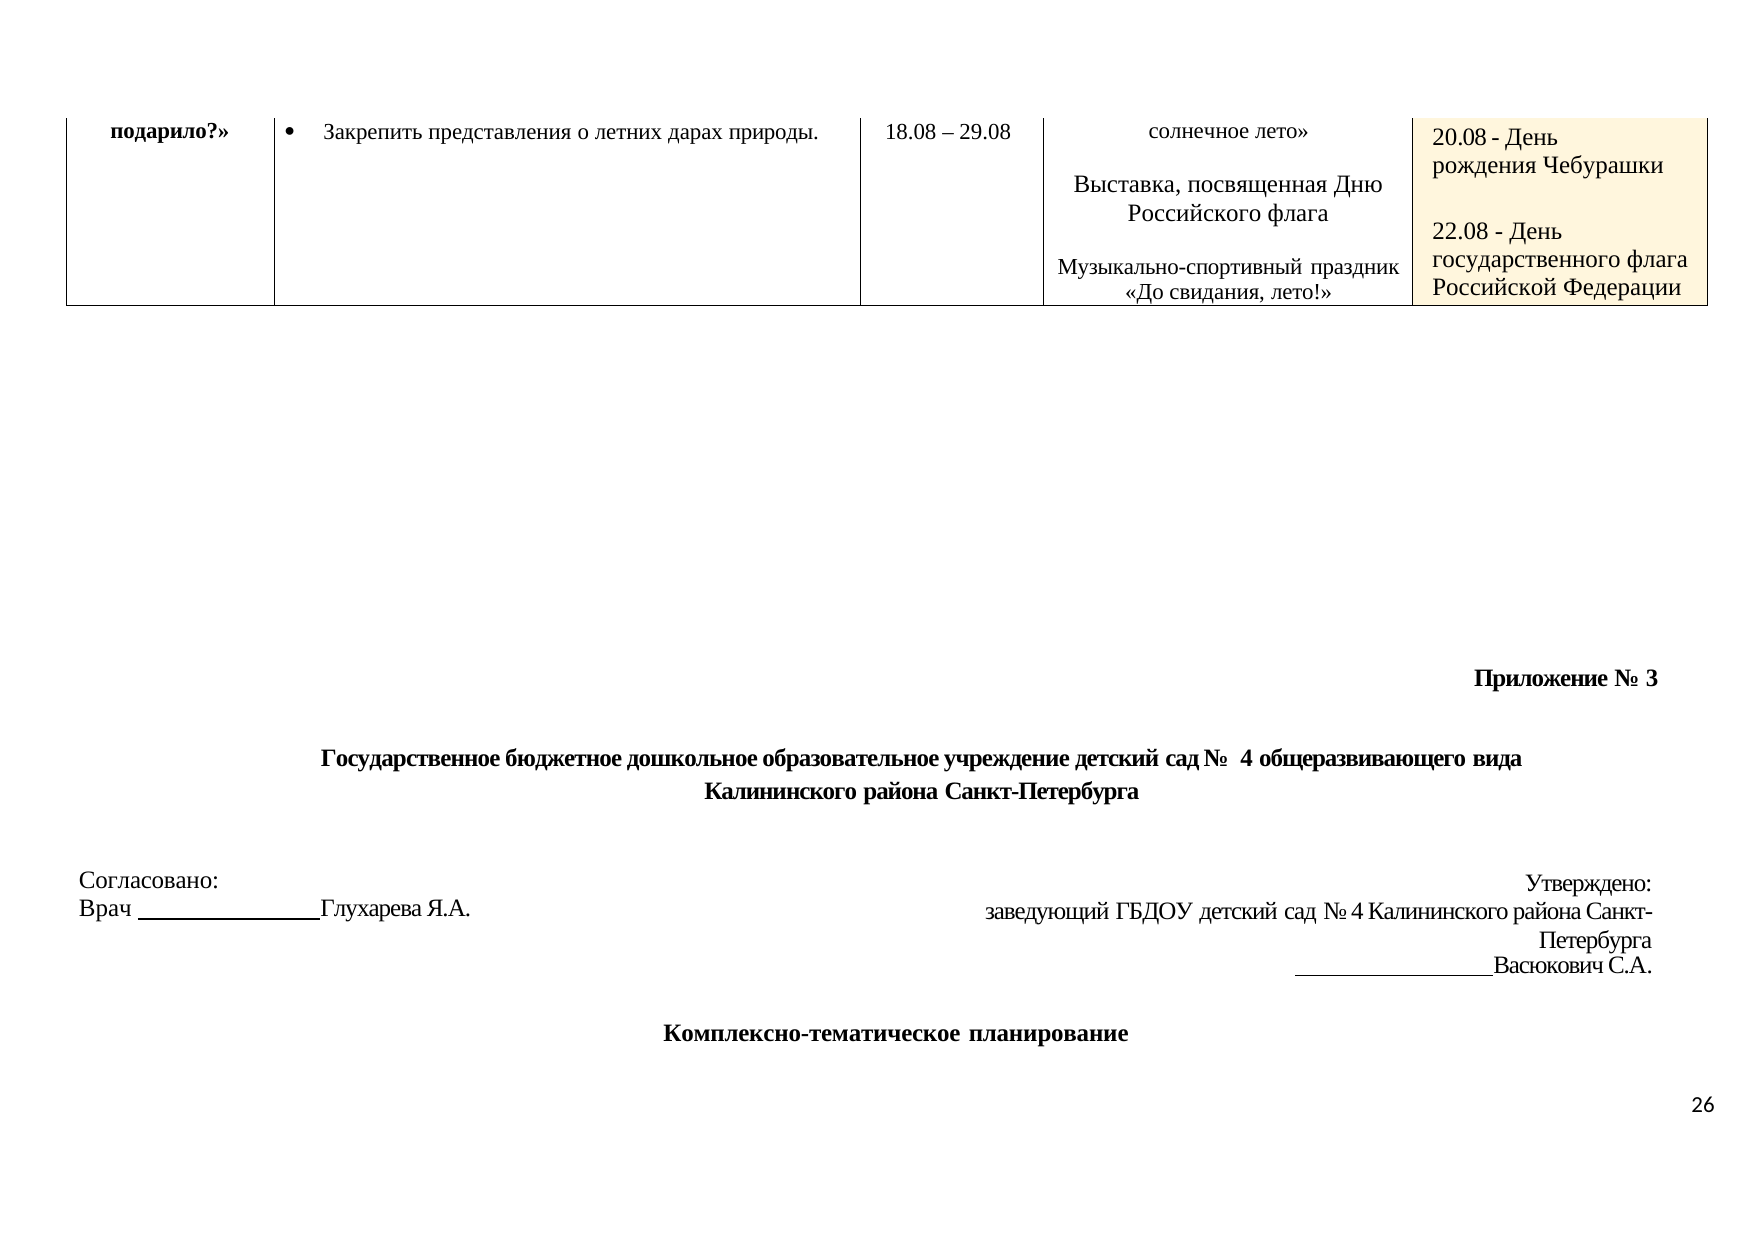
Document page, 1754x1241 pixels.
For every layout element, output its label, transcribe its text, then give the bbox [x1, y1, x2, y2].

table_header Утверждено: заведующий ГБДОУ детский сад № 4 Калининского района Санкт-Петербурга Васюкович С.А. [840, 868, 1658, 978]
text Государственное бюджетное дошкольное образовательное учреждение детский сад № 4 общеразвивающего вида [215, 743, 1567, 772]
table_header солнечное лето» Выставка, посвященная Дню Российского флага Музыкально-спортивный праздник «До свидания, лето!» [1044, 118, 1412, 305]
table_header Закрепить представления о летних дарах природы. [275, 118, 860, 305]
table_header 18.08 – 29.08 [861, 118, 1043, 305]
text Калининского района Санкт-Петербурга [215, 776, 1567, 805]
table_header Согласовано: Врач Глухарева Я.А. [74, 868, 840, 978]
table_header 20.08 - День рождения Чебурашки 22.08 - День государственного флага Российской Федерации [1413, 118, 1707, 305]
table_header подарило?» [67, 118, 274, 305]
text Приложение № 3 [54, 663, 1659, 692]
text Комплексно-тематическое планирование [69, 1022, 1722, 1046]
